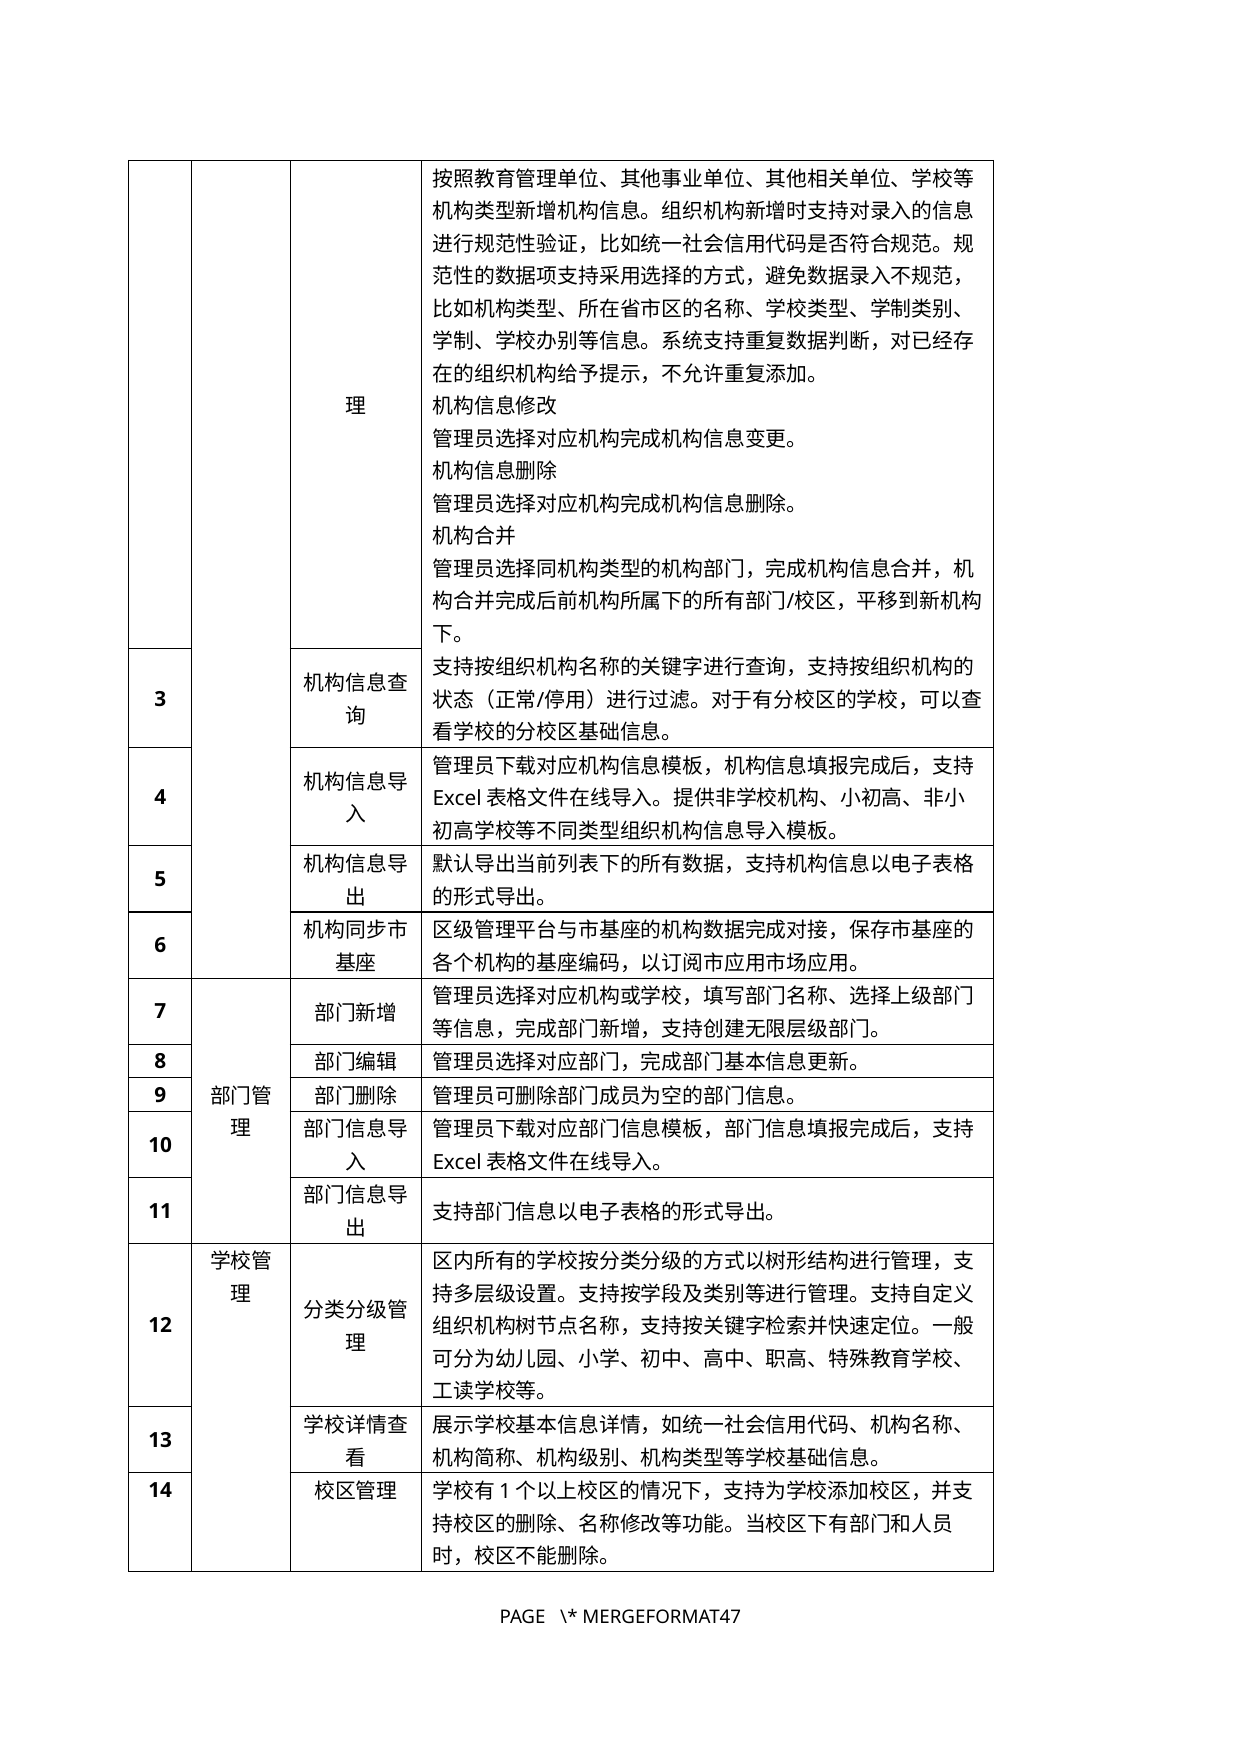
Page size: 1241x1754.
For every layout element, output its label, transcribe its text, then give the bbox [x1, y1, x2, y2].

table_cell 6 [129, 913, 191, 977]
table_cell 部门编辑 [291, 1045, 421, 1077]
table_cell 4 [129, 748, 191, 845]
table_cell 分类分级管理 [291, 1244, 421, 1406]
table_cell 机构信息导出 [291, 846, 421, 911]
table_cell 13 [129, 1407, 191, 1472]
table_cell 部门信息导入 [291, 1112, 421, 1177]
table_cell 默认导出当前列表下的所有数据，支持机构信息以电子表格的形式导出。 [422, 846, 993, 911]
table_cell 10 [129, 1112, 191, 1177]
table_cell 部门管理 [192, 979, 290, 1243]
table_cell 学校有1个以上校区的情况下，支持为学校添加校区，并支持校区的删除、名称修改等功能。当校区下有部门和人员时，校区不能删除。 [422, 1473, 993, 1571]
table_cell 机构同步市基座 [291, 913, 421, 977]
table_cell 展示学校基本信息详情，如统一社会信用代码、机构名称、机构简称、机构级别、机构类型等学校基础信息。 [422, 1407, 993, 1472]
table_cell 部门删除 [291, 1078, 421, 1111]
table_cell 学校管理 [192, 1244, 290, 1571]
table_cell 机构信息导入 [291, 748, 421, 845]
table_cell 3 [129, 649, 191, 747]
table_cell 区级管理平台与市基座的机构数据完成对接，保存市基座的各个机构的基座编码，以订阅市应用市场应用。 [422, 913, 993, 977]
table_cell 14 [129, 1473, 191, 1571]
table_cell 支持按组织机构名称的关键字进行查询，支持按组织机构的状态（正常/停用）进行过滤。对于有分校区的学校，可以查看学校的分校区基础信息。 [422, 648, 993, 747]
table_cell 管理员选择对应机构或学校，填写部门名称、选择上级部门等信息，完成部门新增，支持创建无限层级部门。 [422, 979, 993, 1043]
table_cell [422, 161, 993, 648]
table_cell 管理员下载对应机构信息模板，机构信息填报完成后，支持Excel表格文件在线导入。提供非学校机构、小初高、非小初高学校等不同类型组织机构信息导入模板。 [422, 748, 993, 845]
table_cell 管理员下载对应部门信息模板，部门信息填报完成后，支持Excel表格文件在线导入。 [422, 1112, 993, 1177]
table_cell 管理员可删除部门成员为空的部门信息。 [422, 1078, 993, 1111]
table_cell 机构信息查询 [291, 649, 421, 747]
table_cell 11 [129, 1178, 191, 1243]
table_cell 9 [129, 1078, 191, 1111]
table_cell 管理员选择对应部门，完成部门基本信息更新。 [422, 1045, 993, 1077]
table_cell 机构信息管理 [291, 161, 421, 648]
table_cell 2 [129, 161, 191, 648]
table_cell 学校详情查看 [291, 1407, 421, 1472]
table_cell 区内所有的学校按分类分级的方式以树形结构进行管理，支持多层级设置。支持按学段及类别等进行管理。支持自定义组织机构树节点名称，支持按关键字检索并快速定位。一般可分为幼儿园、小学、初中、高中、职高、特殊教育学校、工读学校等。 [422, 1244, 993, 1406]
table_cell 部门新增 [291, 979, 421, 1043]
table_cell 支持部门信息以电子表格的形式导出。 [422, 1178, 993, 1243]
table_cell 部门信息导出 [291, 1178, 421, 1243]
table_cell 7 [129, 979, 191, 1043]
table_cell 8 [129, 1045, 191, 1077]
table_cell 校区管理 [291, 1473, 421, 1571]
table_cell 5 [129, 846, 191, 911]
table_cell 12 [129, 1244, 191, 1406]
